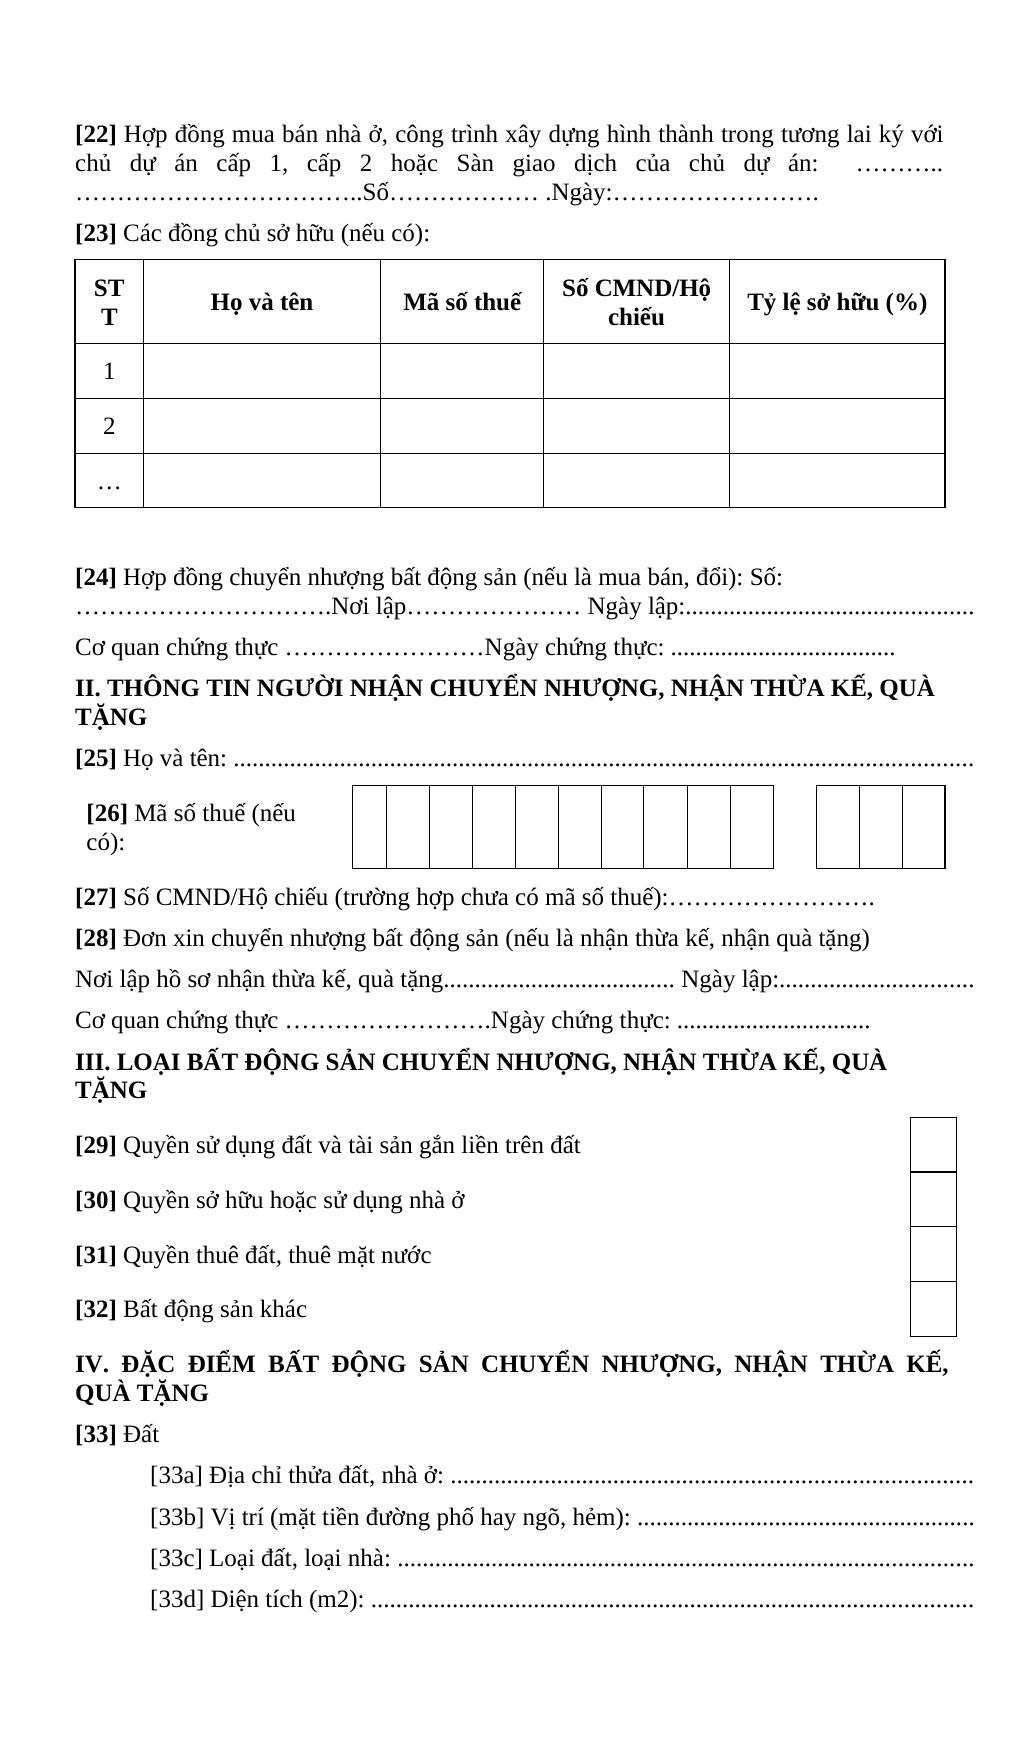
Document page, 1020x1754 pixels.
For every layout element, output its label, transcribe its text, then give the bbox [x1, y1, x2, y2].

table_header [644, 786, 687, 868]
text [33] Đất [75, 1419, 945, 1448]
text [33a] Địa chỉ thửa đất, nhà ở: [150, 1461, 945, 1489]
table_cell [381, 399, 543, 452]
table_cell [381, 454, 543, 507]
table_cell [911, 1282, 956, 1336]
table_cell [544, 344, 729, 398]
text [33b] Vị trí (mặt tiền đường phố hay ngõ, hẻm): [150, 1502, 945, 1531]
text [25] Họ và tên: [75, 743, 949, 772]
table_cell [144, 344, 380, 398]
table_header [516, 786, 558, 868]
table_header [26] Mã số thuế (nếu có): [75, 785, 352, 868]
table_header Số CMND/Hộ chiếu [544, 260, 729, 343]
table_header Họ và tên [144, 260, 380, 343]
table_cell [730, 454, 944, 507]
table_cell 1 [76, 344, 143, 398]
table_header [774, 785, 816, 868]
text Cơ quan chứng thực ……………………Ngày chứng thực: .................................... [75, 632, 945, 661]
text [33c] Loại đất, loại nhà: [150, 1543, 945, 1572]
table_cell 2 [76, 399, 143, 452]
table_header [473, 786, 515, 868]
text [22] Hợp đồng mua bán nhà ở, công trình xây dựng hình thành trong tương lai ký với chủ dự án cấp 1, cấp 2 hoặc Sàn giao dịch của chủ dự án: ………..……………………………..Số……………… .Ngày:……………………. [75, 119, 945, 206]
table_cell [381, 344, 543, 398]
table_header [860, 786, 902, 868]
table_cell … [76, 454, 143, 507]
table_header [353, 786, 386, 868]
table_header Tỷ lệ sở hữu (%) [730, 260, 944, 343]
table_header [602, 786, 643, 868]
text II. THÔNG TIN NGƯỜI NHẬN CHUYỂN NHƯỢNG, NHẬN THỪA KẾ, QUÀ TẶNG [75, 673, 949, 731]
table_header [903, 786, 944, 868]
table_cell [31] Quyền thuê đất, thuê mặt nước [64, 1226, 910, 1281]
table_header [731, 786, 773, 868]
text [23] Các đồng chủ sở hữu (nếu có): [75, 218, 945, 247]
table_cell [30] Quyền sở hữu hoặc sử dụng nhà ở [64, 1171, 910, 1226]
table_cell [911, 1173, 956, 1226]
table_header [559, 786, 601, 868]
table_header [911, 1118, 956, 1171]
table_header [817, 786, 859, 868]
table_cell [144, 454, 380, 507]
table_cell [911, 1227, 956, 1281]
table_header STT [76, 260, 143, 343]
table_cell [730, 399, 944, 452]
table_cell [730, 344, 944, 398]
table_cell [544, 454, 729, 507]
text IV. ĐẶC ĐIỂM BẤT ĐỘNG SẢN CHUYỂN NHƯỢNG, NHẬN THỪA KẾ, QUÀ TẶNG [75, 1349, 949, 1407]
table_header [430, 786, 472, 868]
table_header [387, 786, 429, 868]
table_cell [32] Bất động sản khác [64, 1281, 910, 1336]
table_header Mã số thuế [381, 260, 543, 343]
table_header [688, 786, 730, 868]
table_cell [144, 399, 380, 452]
text [33d] Diện tích (m2): [150, 1584, 945, 1613]
text [28] Đơn xin chuyển nhượng bất động sản (nếu là nhận thừa kế, nhận quà tặng) [75, 923, 949, 952]
text [27] Số CMND/Hộ chiếu (trường hợp chưa có mã số thuế):……………………. [75, 882, 945, 910]
text Cơ quan chứng thực …………………….Ngày chứng thực: ............................... [75, 1005, 945, 1034]
text III. LOẠI BẤT ĐỘNG SẢN CHUYỂN NHƯỢNG, NHẬN THỪA KẾ, QUÀ TẶNG [75, 1047, 949, 1104]
table_cell [544, 399, 729, 452]
table_header [29] Quyền sử dụng đất và tài sản gắn liền trên đất [64, 1117, 910, 1171]
text Nơi lập hồ sơ nhận thừa kế, quà tặng Ngày lập: [75, 964, 945, 993]
text [24] Hợp đồng chuyển nhượng bất động sản (nếu là mua bán, đổi): Số:………………………….Nơi lập………………… Ngày lập: [75, 562, 949, 619]
